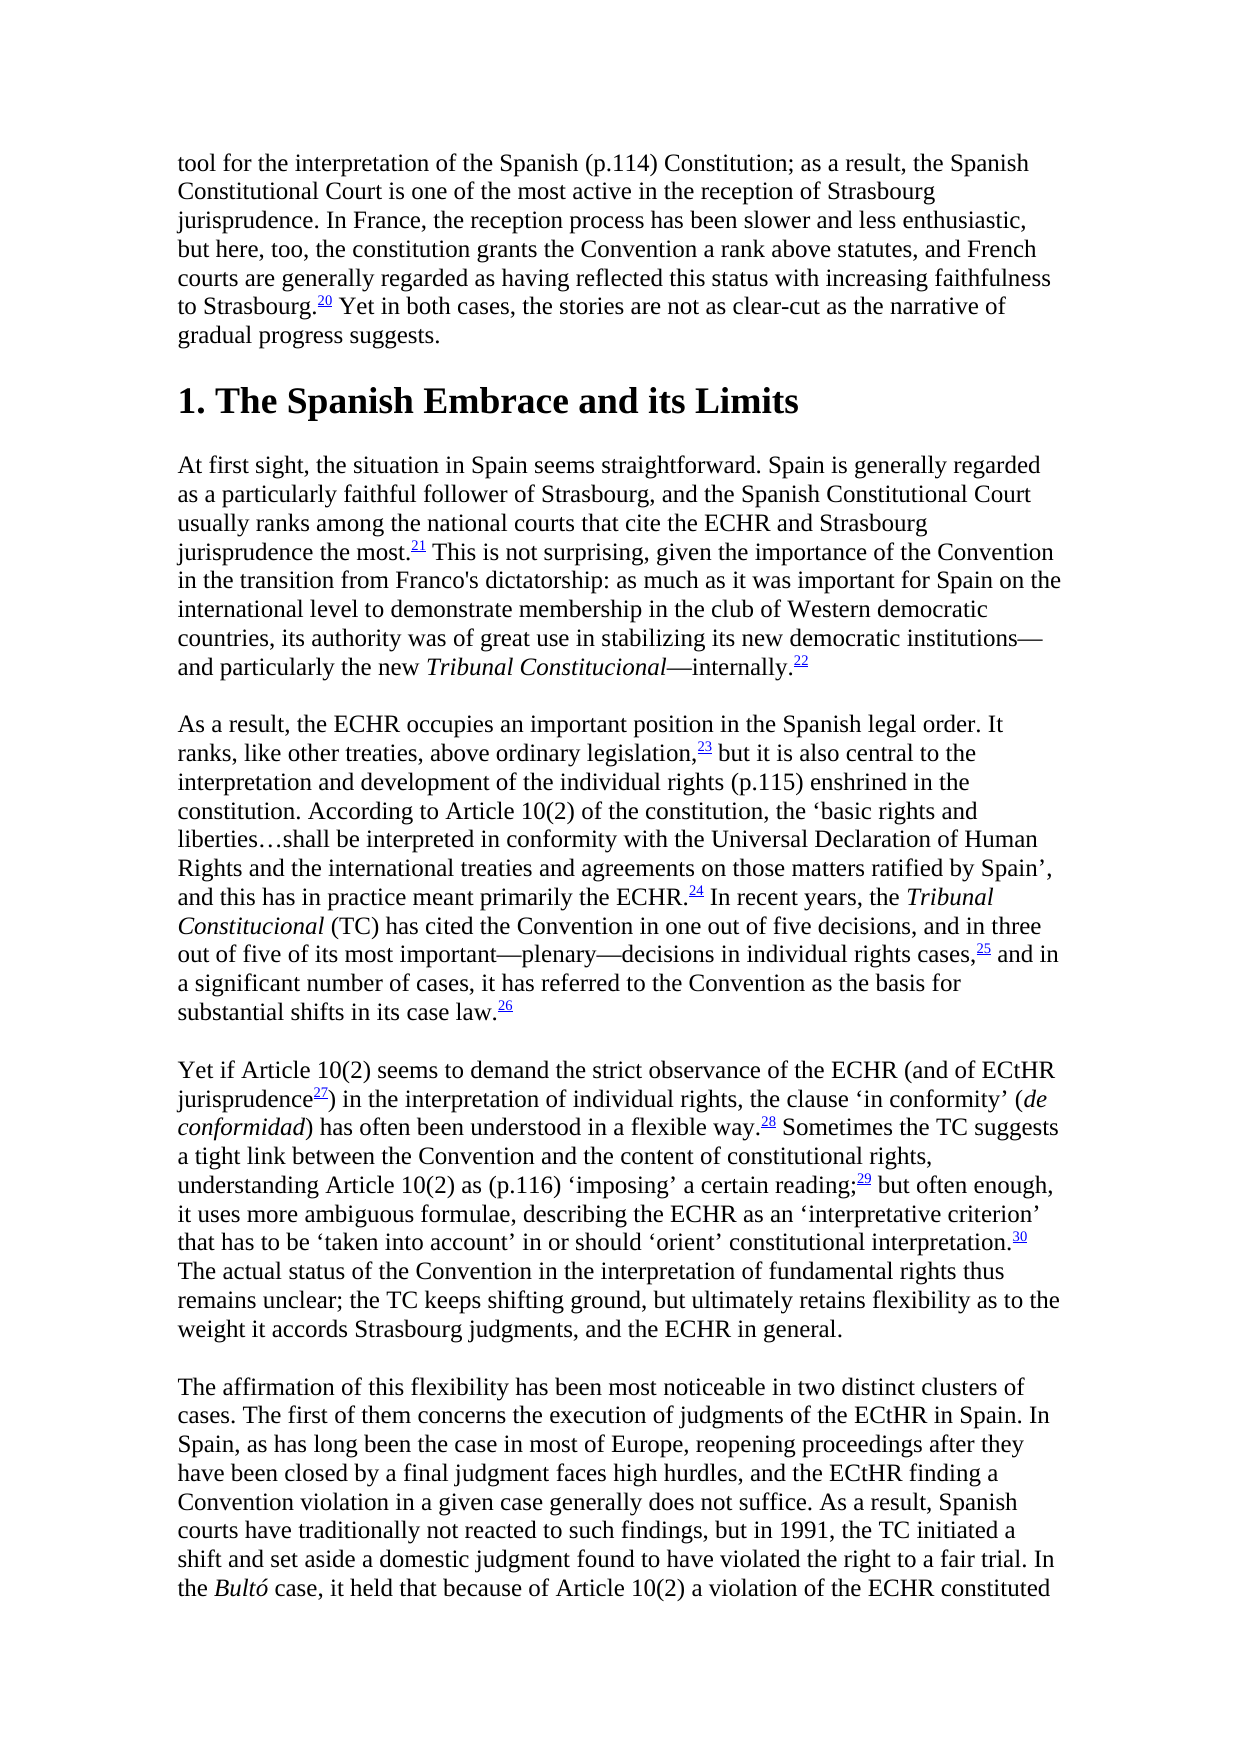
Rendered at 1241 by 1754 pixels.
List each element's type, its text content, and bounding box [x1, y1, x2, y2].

text Yet if Article 10(2) seems to demand the strict observance of the ECHR (and of ECtHR jurisprudence27) in the interpretation of individual rights, the clause ‘in conformity’ (de conformidad) has often been understood in a flexible way.28 Sometimes the TC suggests a tight link between the Convention and the content of constitutional rights, understanding Article 10(2) as (p.116) ‘imposing’ a certain reading;29 but often enough, it uses more ambiguous formulae, describing the ECHR as an ‘interpretative criterion’ that has to be ‘taken into account’ in or should ‘orient’ constitutional interpretation.30 The actual status of the Convention in the interpretation of fundamental rights thus remains unclear; the TC keeps shifting ground, but ultimately retains flexibility as to the weight it accords Strasbourg judgments, and the ECHR in general. [177, 1055, 1063, 1342]
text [177, 148, 1063, 349]
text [177, 1372, 1063, 1602]
text 1. The Spanish Embrace and its Limits [177, 378, 1063, 421]
text At first sight, the situation in Spain seems straightforward. Spain is generally regarded as a particularly faithful follower of Strasbourg, and the Spanish Constitutional Court usually ranks among the national courts that cite the ECHR and Strasbourg jurisprudence the most.21 This is not surprising, given the importance of the Convention in the transition from Franco's dictatorship: as much as it was important for Spain on the international level to demonstrate membership in the club of Western democratic countries, its authority was of great use in stabilizing its new democratic institutions—and particularly the new Tribunal Constitucional—internally.22 [177, 450, 1063, 680]
text As a result, the ECHR occupies an important position in the Spanish legal order. It ranks, like other treaties, above ordinary legislation,23 but it is also central to the interpretation and development of the individual rights (p.115) enshrined in the constitution. According to Article 10(2) of the constitution, the ‘basic rights and liberties…shall be interpreted in conformity with the Universal Declaration of Human Rights and the international treaties and agreements on those matters ratified by Spain’, and this has in practice meant primarily the ECHR.24 In recent years, the Tribunal Constitucional (TC) has cited the Convention in one out of five decisions, and in three out of five of its most important—plenary—decisions in individual rights cases,25 and in a significant number of cases, it has referred to the Convention as the basis for substantial shifts in its case law.26 [177, 709, 1063, 1026]
